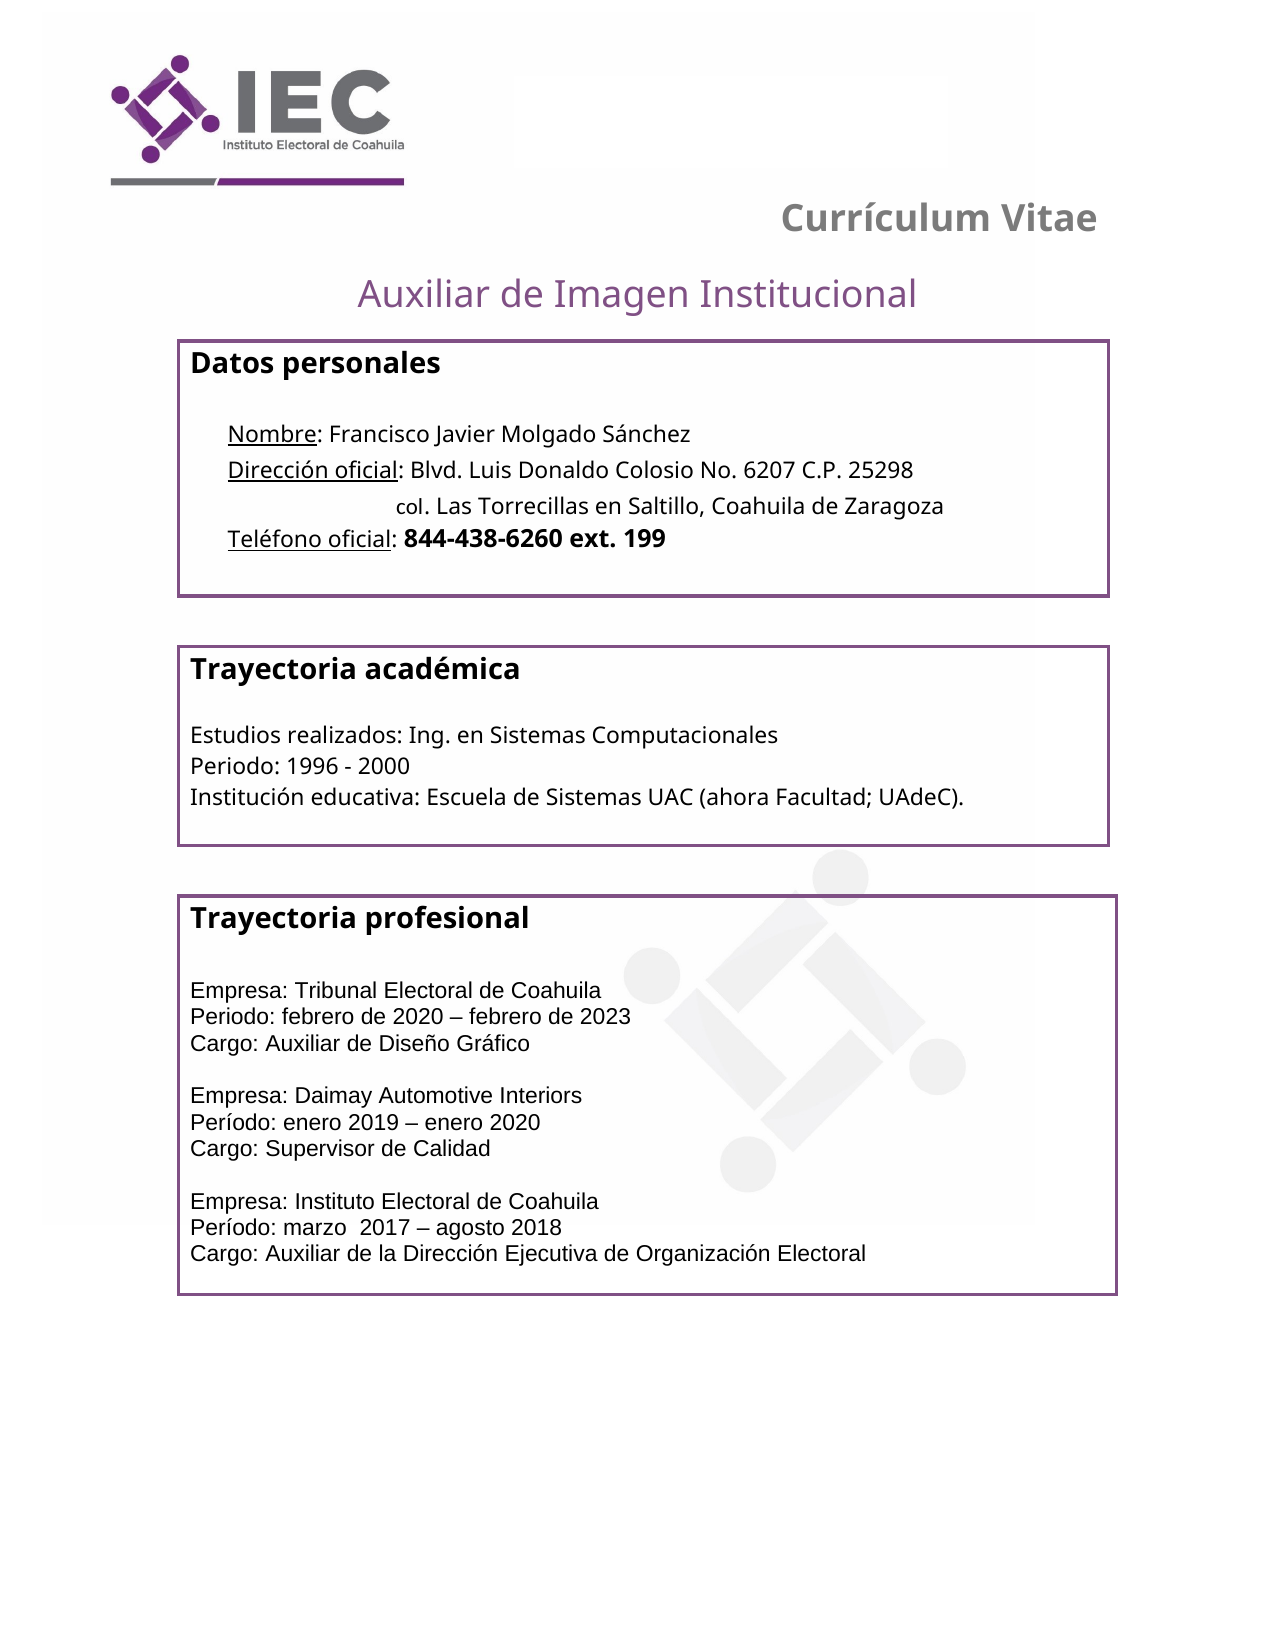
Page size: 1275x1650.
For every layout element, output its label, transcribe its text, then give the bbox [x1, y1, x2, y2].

text Currículum Vitae [177, 192, 1098, 243]
table_header Trayectoria académica Estudios realizados: Ing. en Sistemas Computacionales Periodo: 1996 - 2000 Institución educativa: Escuela de Sistemas UAC (ahora Facultad; UAdeC). [180, 648, 1107, 844]
picture [42, 12, 1035, 1225]
text Auxiliar de Imagen Institucional [267, 267, 1008, 318]
table_header Trayectoria profesional Empresa: Tribunal Electoral de Coahuila Periodo: febrero de 2020 – febrero de 2023 Cargo: Auxiliar de Diseño Gráfico Empresa: Daimay Automotive Interiors Período: enero 2019 – enero 2020 Cargo: Supervisor de Calidad Empresa: Instituto Electoral de Coahuila Período: marzo 2017 – agosto 2018 Cargo: Auxiliar de la Dirección Ejecutiva de Organización Electoral [180, 898, 1115, 1293]
table_header Datos personales Nombre: Francisco Javier Molgado Sánchez Dirección oficial: Blvd. Luis Donaldo Colosio No. 6207 C.P. 25298 col. Las Torrecillas en Saltillo, Coahuila de Zaragoza Teléfono oficial: 844-438-6260 ext. 199 [180, 343, 1107, 594]
